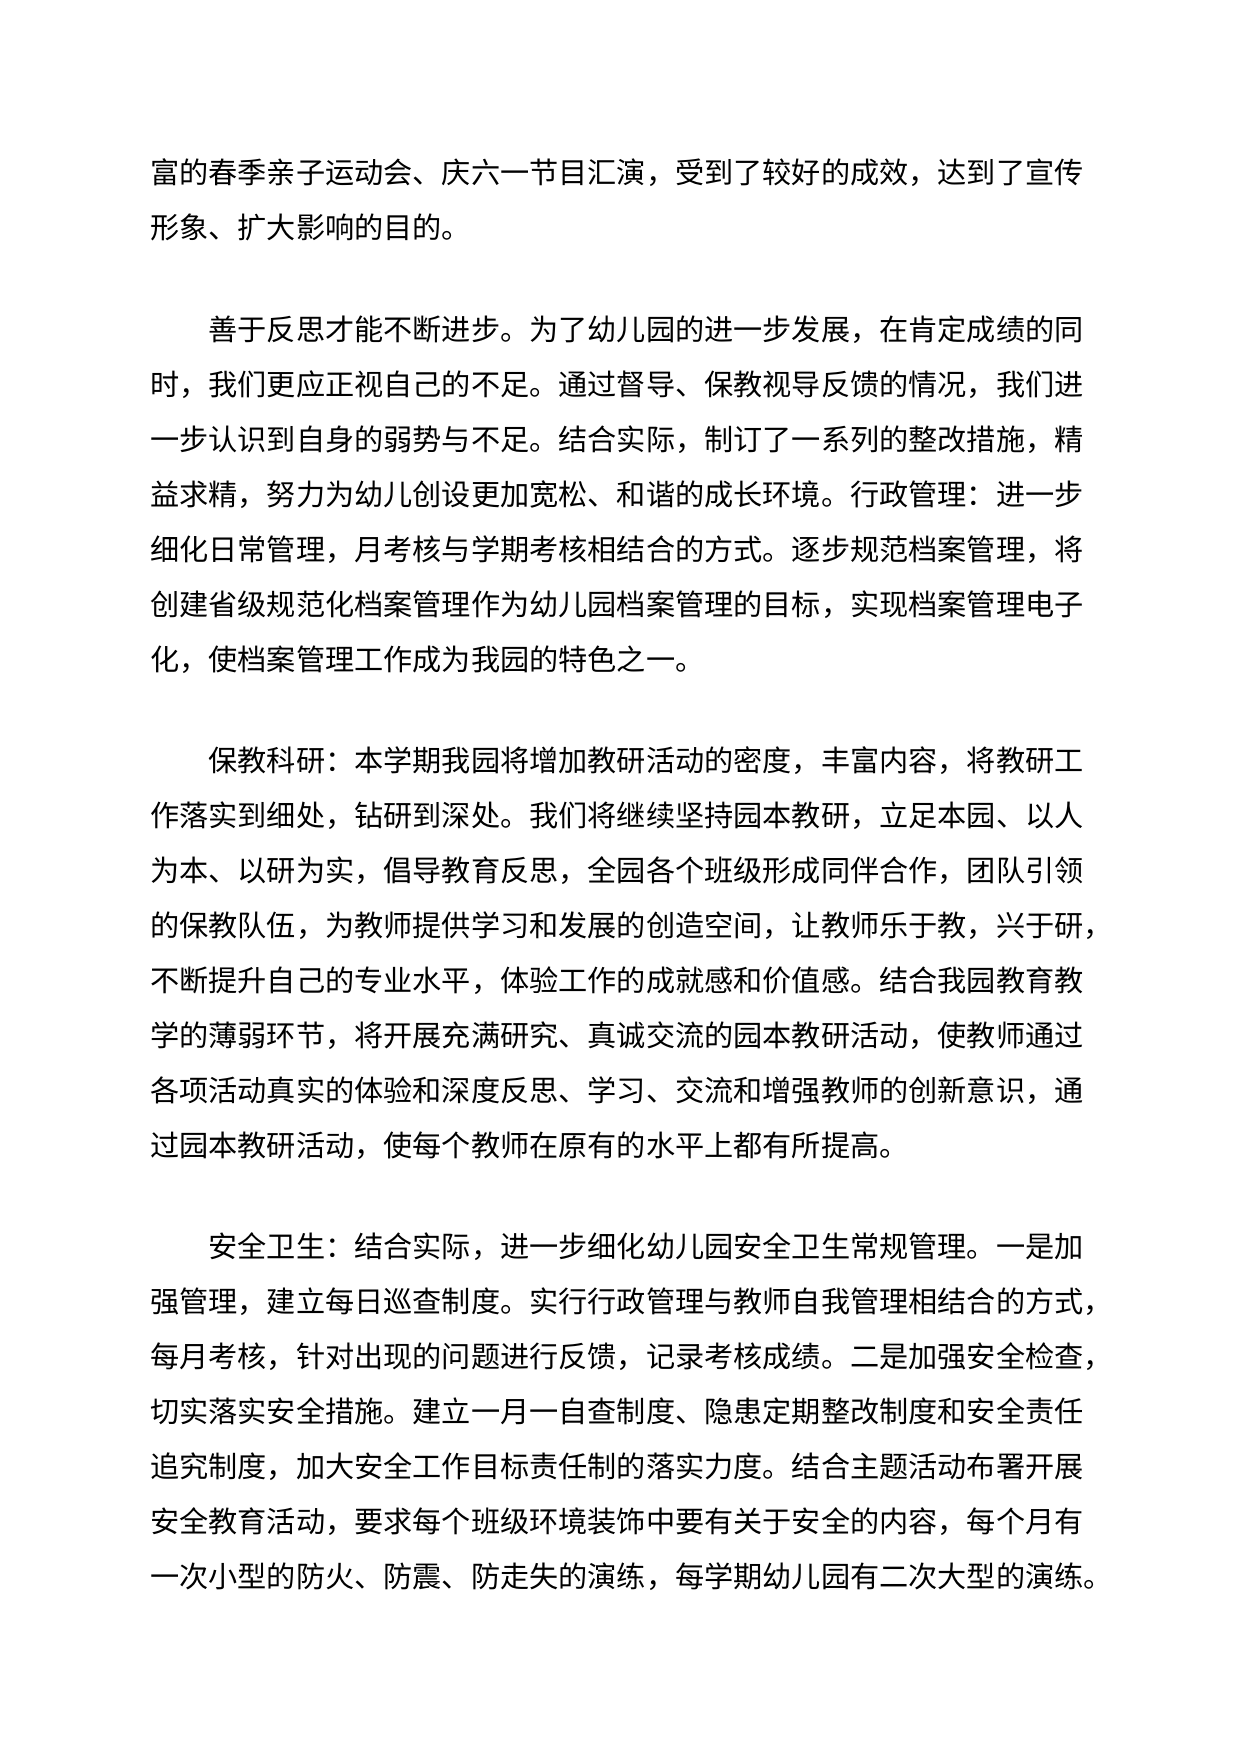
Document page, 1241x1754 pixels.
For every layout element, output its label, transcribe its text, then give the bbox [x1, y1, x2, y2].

text 善于反思才能不断进步。为了幼儿园的进一步发展，在肯定成绩的同时，我们更应正视自己的不足。通过督导、保教视导反馈的情况，我们进一步认识到自身的弱势与不足。结合实际，制订了一系列的整改措施，精益求精，努力为幼儿创设更加宽松、和谐的成长环境。行政管理：进一步细化日常管理，月考核与学期考核相结合的方式。逐步规范档案管理，将创建省级规范化档案管理作为幼儿园档案管理的目标，实现档案管理电子化，使档案管理工作成为我园的特色之一。 [150, 307, 1090, 678]
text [150, 1224, 1090, 1596]
text 保教科研：本学期我园将增加教研活动的密度，丰富内容，将教研工作落实到细处，钻研到深处。我们将继续坚持园本教研，立足本园、以人为本、以研为实，倡导教育反思，全园各个班级形成同伴合作，团队引领的保教队伍，为教师提供学习和发展的创造空间，让教师乐于教，兴于研，不断提升自己的专业水平，体验工作的成就感和价值感。结合我园教育教学的薄弱环节，将开展充满研究、真诚交流的园本教研活动，使教师通过各项活动真实的体验和深度反思、学习、交流和增强教师的创新意识，通过园本教研活动，使每个教师在原有的水平上都有所提高。 [150, 738, 1090, 1164]
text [150, 150, 1090, 247]
